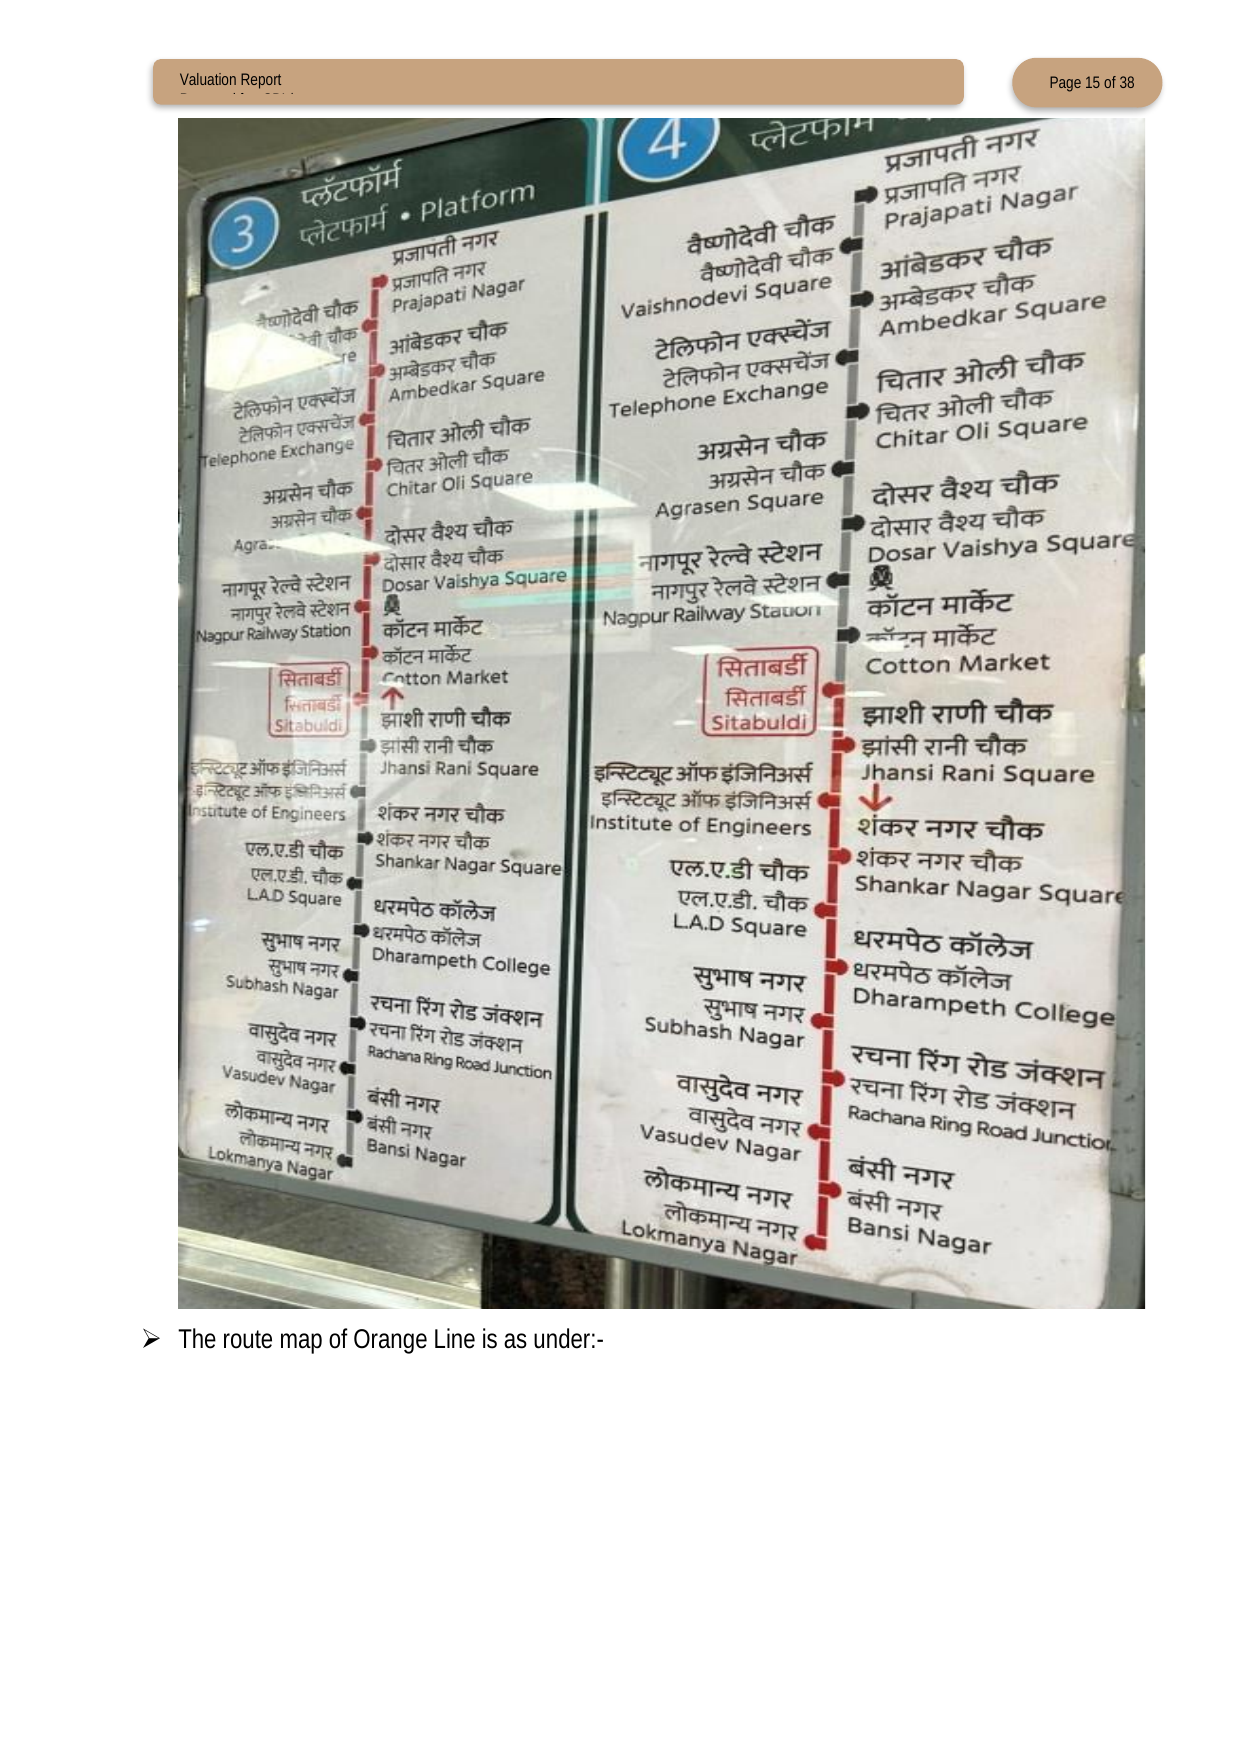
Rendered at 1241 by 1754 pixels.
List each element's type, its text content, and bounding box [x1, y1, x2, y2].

picture [178, 118, 1146, 1309]
list The route map of Orange Line is as under:- [141, 1323, 1090, 1354]
